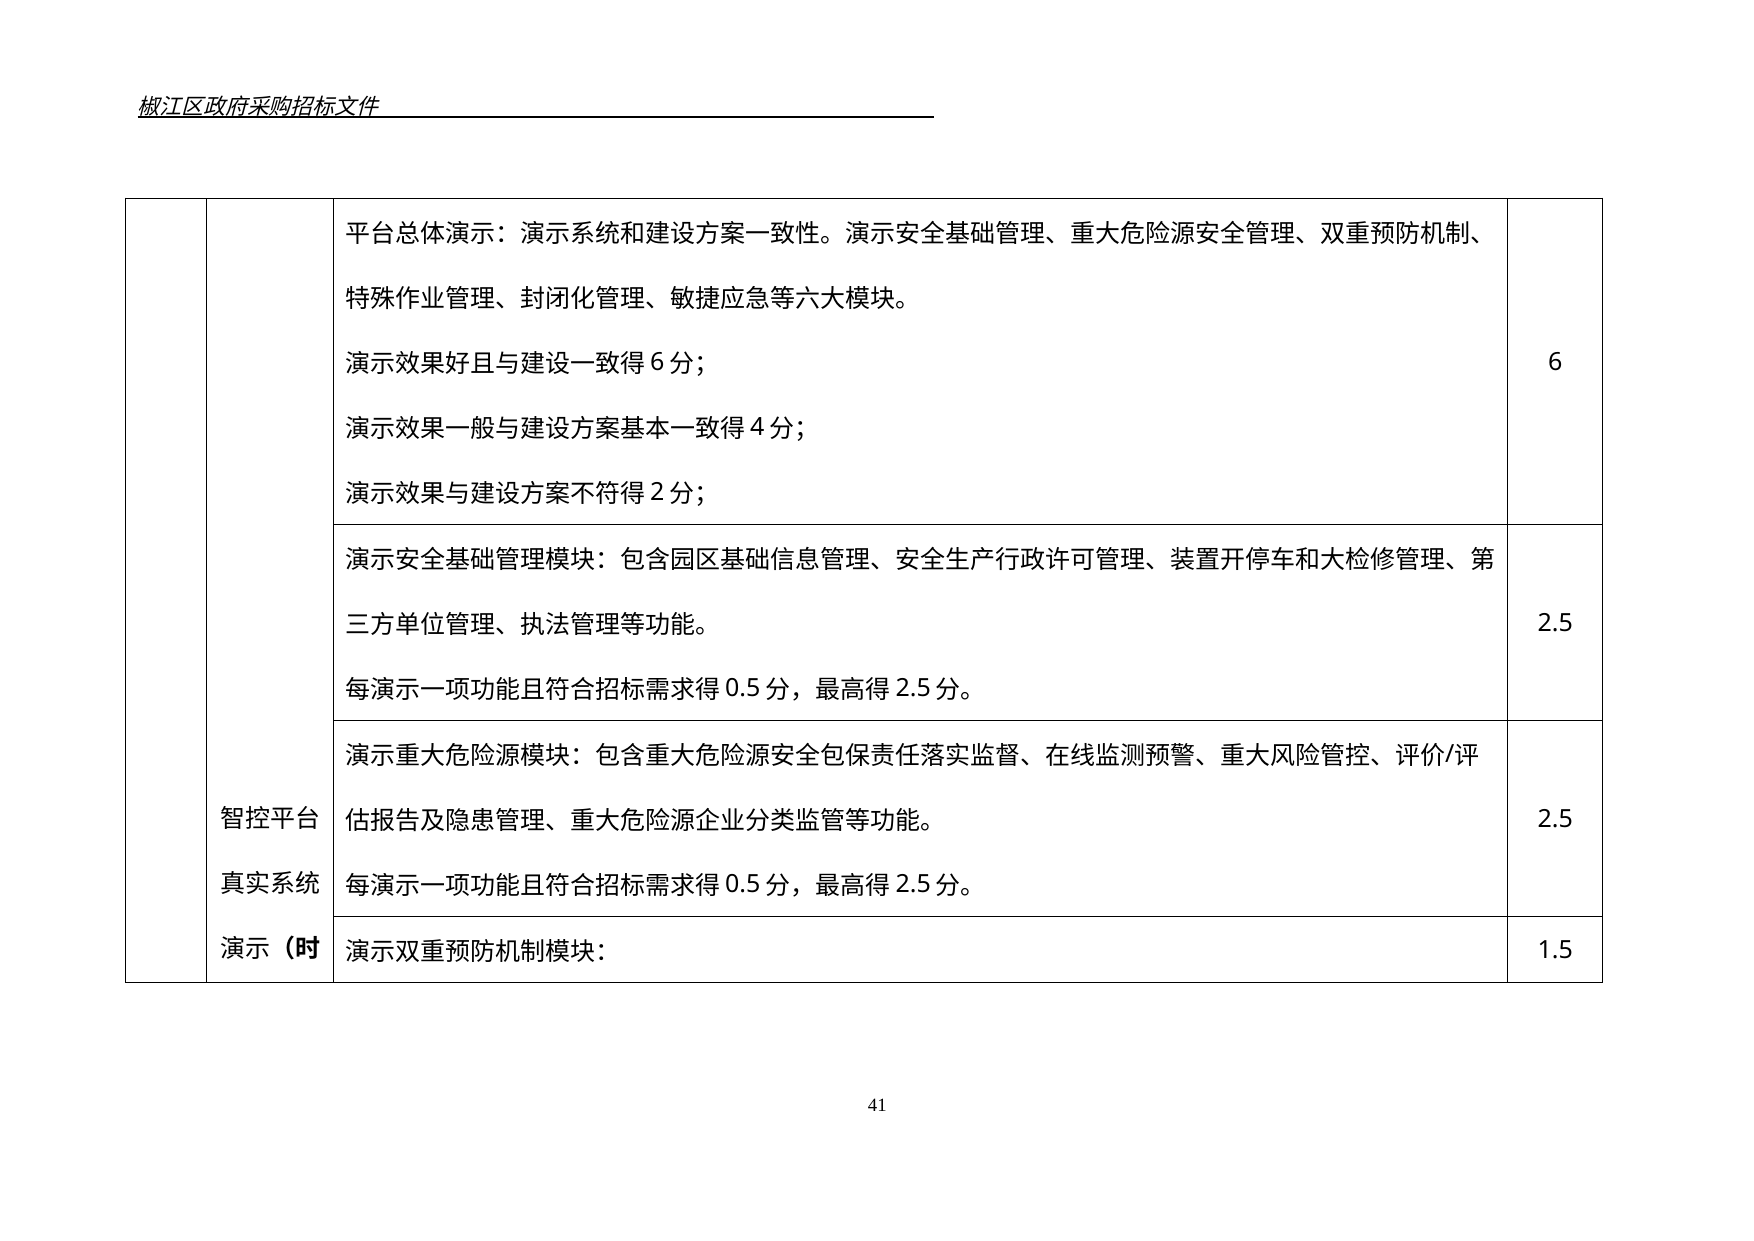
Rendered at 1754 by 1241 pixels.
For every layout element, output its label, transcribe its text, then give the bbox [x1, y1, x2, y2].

table_cell 2.5 [1508, 721, 1602, 916]
table_cell 2.5 [1508, 525, 1602, 720]
table_cell 演示安全基础管理模块：包含园区基础信息管理、安全生产行政许可管理、装置开停车和大检修管理、第三方单位管理、执法管理等功能。 每演示一项功能且符合招标需求得0.5分，最高得2.5分。 [334, 525, 1507, 720]
table_cell 智控平台真实系统演示（时间须控制在30分钟以内，否则作无效标处理） [207, 199, 333, 982]
table_cell 演示重大危险源模块：包含重大危险源安全包保责任落实监督、在线监测预警、重大风险管控、评价/评估报告及隐患管理、重大危险源企业分类监管等功能。 每演示一项功能且符合招标需求得0.5分，最高得2.5分。 [334, 721, 1507, 916]
table_cell 平台总体演示：演示系统和建设方案一致性。演示安全基础管理、重大危险源安全管理、双重预防机制、特殊作业管理、封闭化管理、敏捷应急等六大模块。 演示效果好且与建设一致得6分； 演示效果一般与建设方案基本一致得4分； 演示效果与建设方案不符得2分； [334, 199, 1507, 524]
table_cell 6 [1508, 199, 1602, 524]
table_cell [334, 917, 1507, 982]
table_cell 1.5 [1508, 917, 1602, 982]
